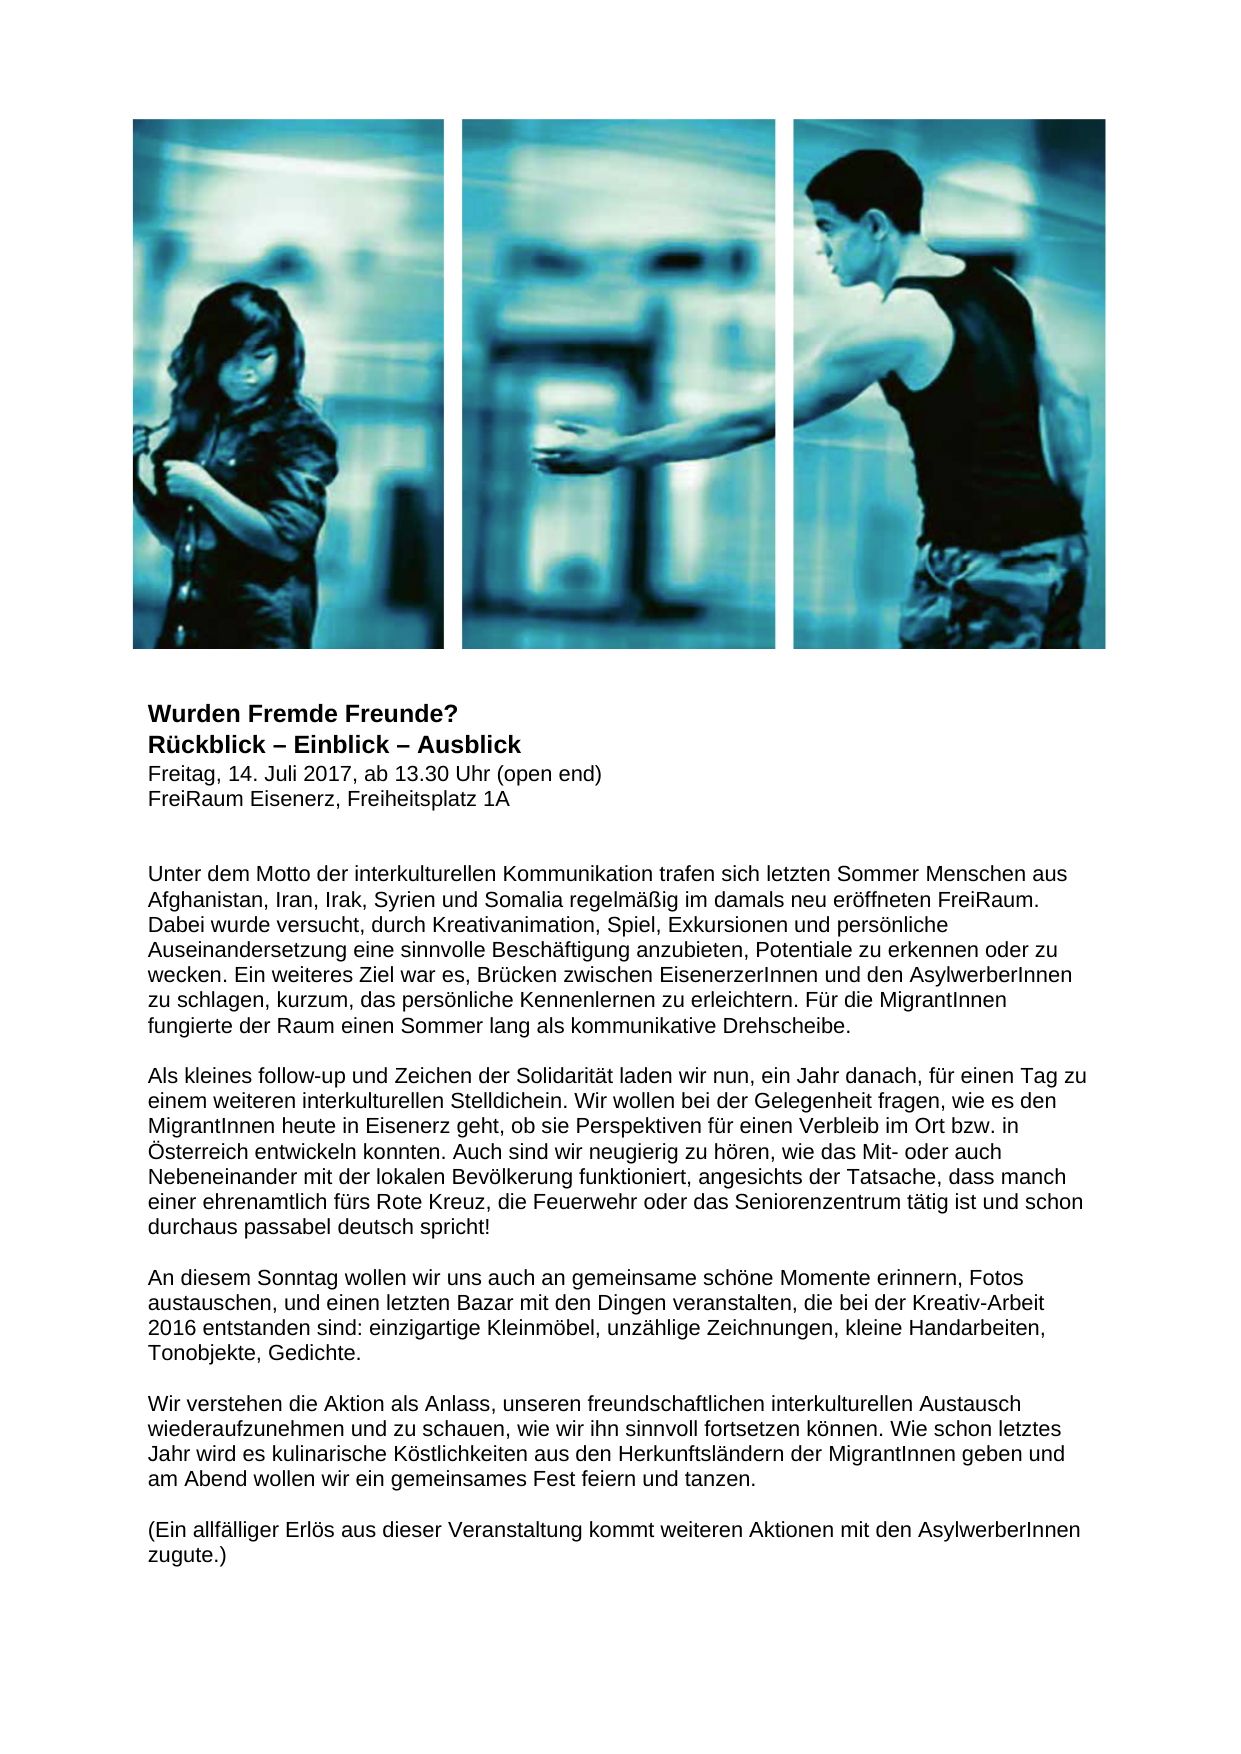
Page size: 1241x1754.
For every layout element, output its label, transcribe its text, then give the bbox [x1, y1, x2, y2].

text Freitag, 14. Juli 2017, ab 13.30 Uhr (open end) [148, 760, 1093, 786]
text Dabei wurde versucht, durch Kreativanimation, Spiel, Exkursionen und persönliche Auseinandersetzung eine sinnvolle Beschäftigung anzubieten, Potentiale zu erkennen oder zu wecken. Ein weiteres Ziel war es, Brücken zwischen EisenerzerInnen und den AsylwerberInnen zu schlagen, kurzum, das persönliche Kennenlernen zu erleichtern. Für die MigrantInnen fungierte der Raum einen Sommer lang als kommunikative Drehscheibe. [148, 912, 1093, 1038]
text Als kleines follow-up und Zeichen der Solidarität laden wir nun, ein Jahr danach, für einen Tag zu einem weiteren interkulturellen Stelldichein. Wir wollen bei der Gelegenheit fragen, wie es den MigrantInnen heute in Eisenerz geht, ob sie Perspektiven für einen Verbleib im Ort bzw. in Österreich entwickeln konnten. Auch sind wir neugierig zu hören, wie das Mit- oder auch Nebeneinander mit der lokalen Bevölkerung funktioniert, angesichts der Tatsache, dass manch einer ehrenamtlich fürs Rote Kreuz, die Feuerwehr oder das Seniorenzentrum tätig ist und schon durchaus passabel deutsch spricht! [148, 1063, 1093, 1239]
text Rückblick – Einblick – Ausblick [148, 729, 1108, 758]
text FreiRaum Eisenerz, Freiheitsplatz 1A [148, 786, 1093, 811]
text (Ein allfälliger Erlös aus dieser Veranstaltung kommt weiteren Aktionen mit den AsylwerberInnen zugute.) [148, 1517, 1093, 1567]
text An diesem Sonntag wollen wir uns auch an gemeinsame schöne Momente erinnern, Fotos austauschen, und einen letzten Bazar mit den Dingen veranstalten, die bei der Kreativ-Arbeit 2016 entstanden sind: einzigartige Kleinmöbel, unzählige Zeichnungen, kleine Handarbeiten, Tonobjekte, Gedichte. [148, 1264, 1093, 1365]
text Wir verstehen die Aktion als Anlass, unseren freundschaftlichen interkulturellen Austausch wiederaufzunehmen und zu schauen, wie wir ihn sinnvoll fortsetzen können. Wie schon letztes Jahr wird es kulinarische Köstlichkeiten aus den Herkunftsländern der MigrantInnen geben und am Abend wollen wir ein gemeinsames Fest feiern und tanzen. [148, 1391, 1093, 1491]
text Wurden Fremde Freunde? [148, 699, 1108, 727]
text Unter dem Motto der interkulturellen Kommunikation trafen sich letzten Sommer Menschen aus Afghanistan, Iran, Irak, Syrien und Somalia regelmäßig im damals neu eröffneten FreiRaum. [148, 861, 1093, 912]
picture [132, 118, 1108, 649]
